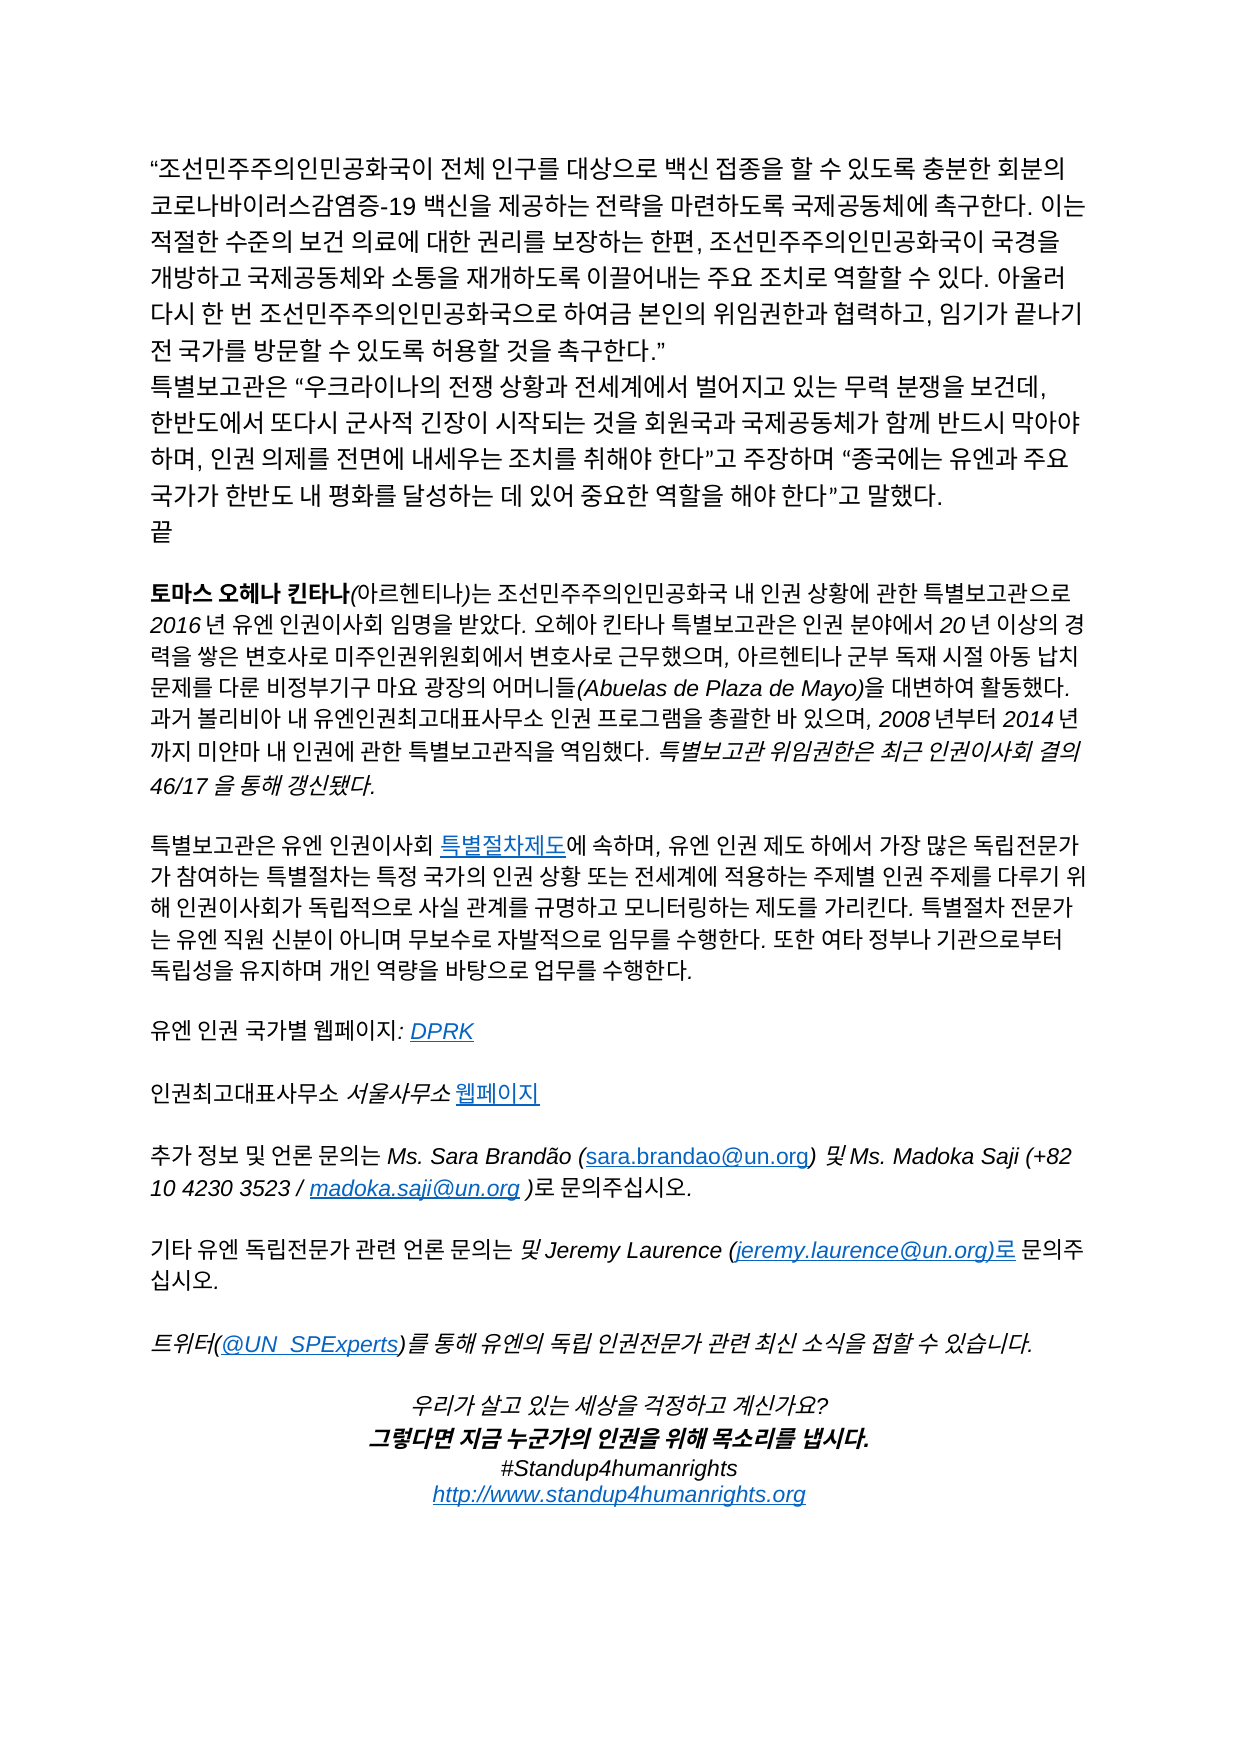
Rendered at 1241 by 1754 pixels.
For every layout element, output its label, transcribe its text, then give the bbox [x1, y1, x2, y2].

text 특별보고관은 “우크라이나의 전쟁 상황과 전세계에서 벌어지고 있는 무력 분쟁을 보건데, 한반도에서 또다시 군사적 긴장이 시작되는 것을 회원국과 국제공동체가 함께 반드시 막아야 하며, 인권 의제를 전면에 내세우는 조치를 취해야 한다”고 주장하며 “종국에는 유엔과 주요 국가가 한반도 내 평화를 달성하는 데 있어 중요한 역할을 해야 한다”고 말했다. [150, 367, 1090, 512]
text 트위터(@UN_SPExperts)를 통해 유엔의 독립 인권전문가 관련 최신 소식을 접할 수 있습니다. [150, 1326, 1090, 1359]
text 특별보고관은 유엔 인권이사회 특별절차제도에 속하며, 유엔 인권 제도 하에서 가장 많은 독립전문가가 참여하는 특별절차는 특정 국가의 인권 상황 또는 전세계에 적용하는 주제별 인권 주제를 다루기 위해 인권이사회가 독립적으로 사실 관계를 규명하고 모니터링하는 제도를 가리킨다. 특별절차 전문가는 유엔 직원 신분이 아니며 무보수로 자발적으로 임무를 수행한다. 또한 여타 정부나 기관으로부터 독립성을 유지하며 개인 역량을 바탕으로 업무를 수행한다. [150, 830, 1090, 986]
text 끝 [150, 512, 1090, 549]
text 추가 정보 및 언론 문의는 Ms. Sara Brandão (sara.brandao@un.org) 및 Ms. Madoka Saji (+82 10 4230 3523 / madoka.saji@un.org )로 문의주십시오. [150, 1138, 1090, 1203]
text 그렇다면 지금 누군가의 인권을 위해 목소리를 냅시다. #Standup4humanrights http://www.standup4humanrights.org [150, 1421, 1090, 1507]
text “조선민주주의인민공화국이 전체 인구를 대상으로 백신 접종을 할 수 있도록 충분한 회분의 코로나바이러스감염증-19 백신을 제공하는 전략을 마련하도록 국제공동체에 촉구한다. 이는 적절한 수준의 보건 의료에 대한 권리를 보장하는 한편, 조선민주주의인민공화국이 국경을 개방하고 국제공동체와 소통을 재개하도록 이끌어내는 주요 조치로 역할할 수 있다. 아울러 다시 한 번 조선민주주의인민공화국으로 하여금 본인의 위임권한과 협력하고, 임기가 끝나기 전 국가를 방문할 수 있도록 허용할 것을 촉구한다.” [150, 150, 1090, 367]
text 토마스 오헤나 킨타나(아르헨티나)는 조선민주주의인민공화국 내 인권 상황에 관한 특별보고관으로 2016년 유엔 인권이사회 임명을 받았다. 오헤아 킨타나 특별보고관은 인권 분야에서 20년 이상의 경력을 쌓은 변호사로 미주인권위원회에서 변호사로 근무했으며, 아르헨티나 군부 독재 시절 아동 납치 문제를 다룬 비정부기구 마요 광장의 어머니들(Abuelas de Plaza de Mayo)을 대변하여 활동했다. 과거 볼리비아 내 유엔인권최고대표사무소 인권 프로그램을 총괄한 바 있으며, 2008년부터 2014년까지 미얀마 내 인권에 관한 특별보고관직을 역임했다. 특별보고관 위임권한은 최근 인권이사회 결의 46/17을 통해 갱신됐다. [150, 578, 1090, 801]
text 유엔 인권 국가별 웹페이지: DPRK [150, 1015, 1090, 1047]
text 인권최고대표사무소 서울사무소 웹페이지 [150, 1076, 1090, 1109]
text 우리가 살고 있는 세상을 걱정하고 계신가요? [150, 1388, 1090, 1421]
text 기타 유엔 독립전문가 관련 언론 문의는 및 Jeremy Laurence (jeremy.laurence@un.org)로 문의주십시오. [150, 1232, 1090, 1297]
